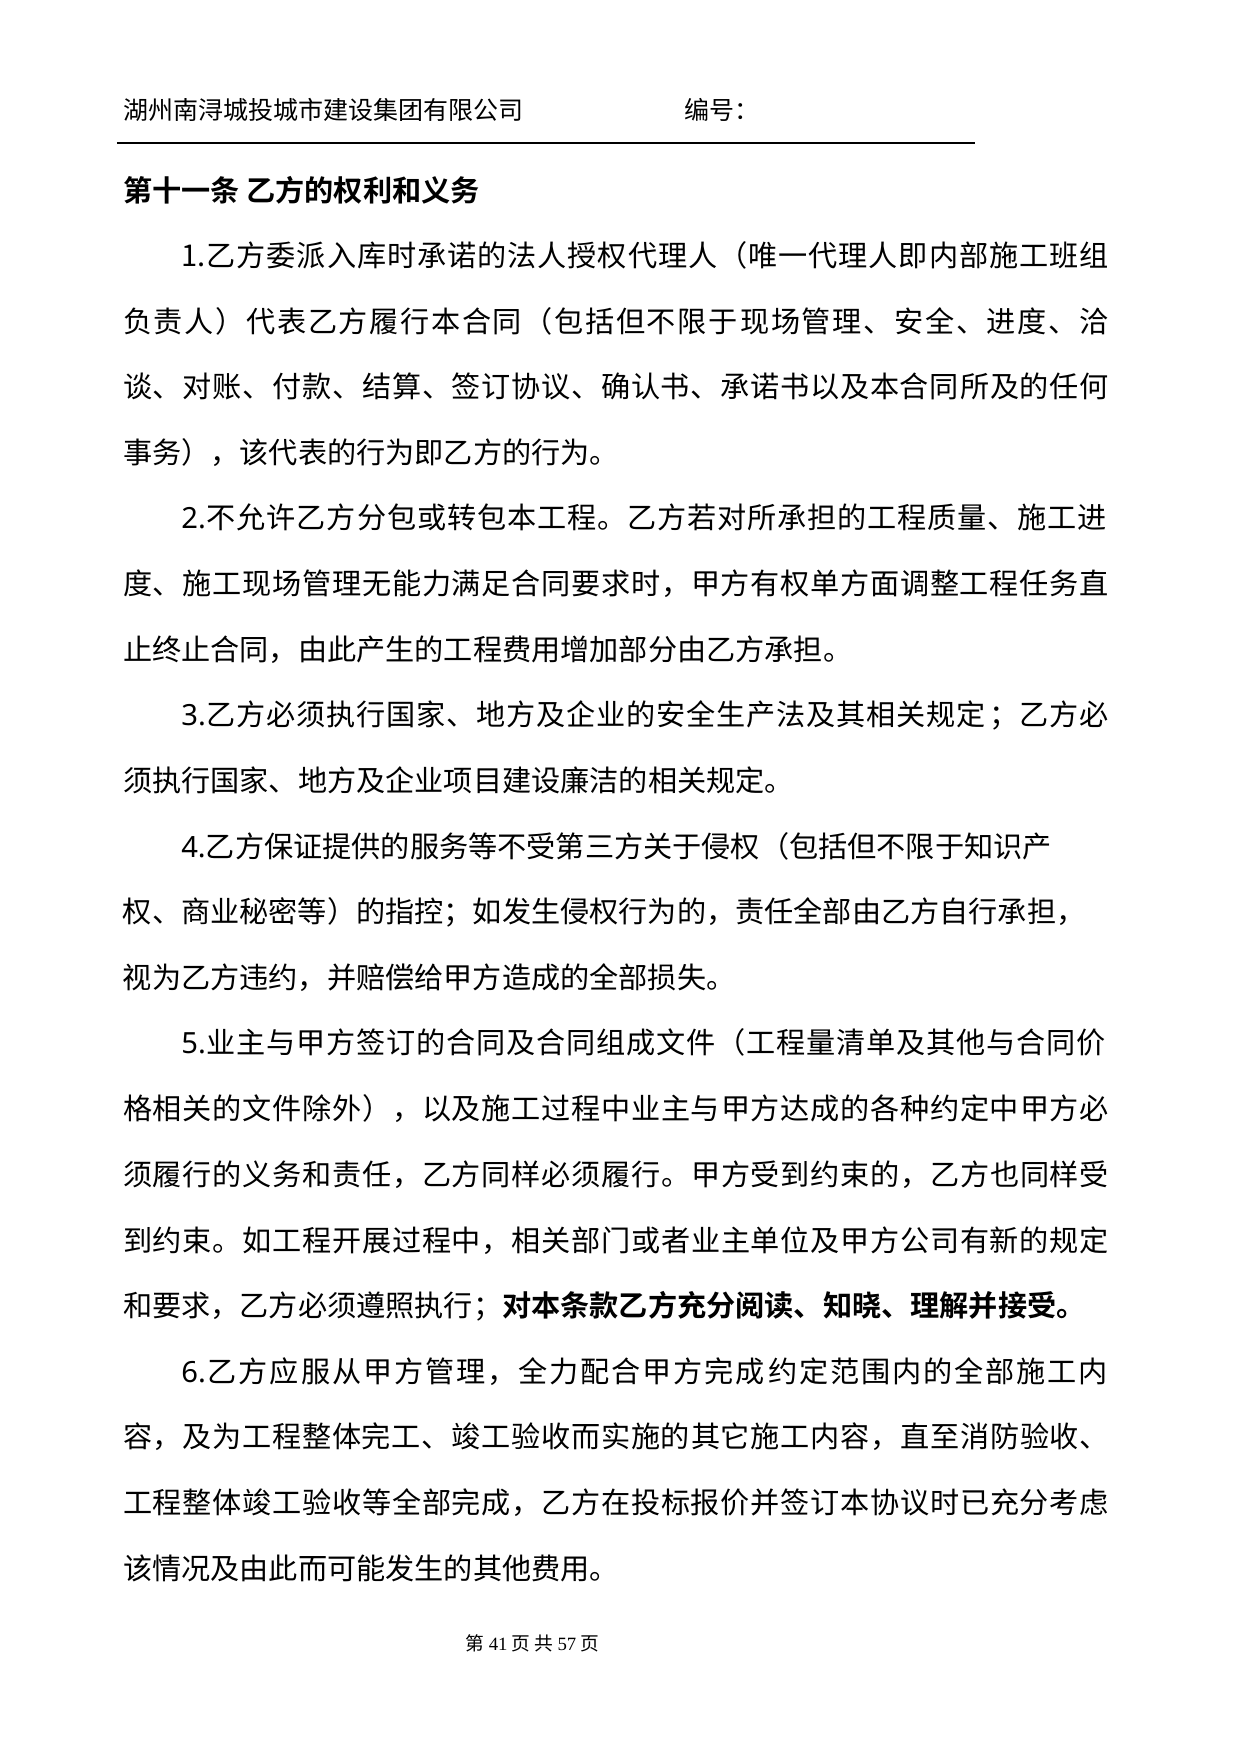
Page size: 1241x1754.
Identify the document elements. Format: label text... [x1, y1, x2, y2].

text 3.乙方必须执行国家、地方及企业的安全生产法及其相关规定；乙方必须执行国家、地方及企业项目建设廉洁的相关规定。 [123, 680, 1108, 812]
text 2.不允许乙方分包或转包本工程。乙方若对所承担的工程质量、施工进度、施工现场管理无能力满足合同要求时，甲方有权单方面调整工程任务直止终止合同，由此产生的工程费用增加部分由乙方承担。 [123, 483, 1108, 680]
text 6.乙方应服从甲方管理，全力配合甲方完成约定范围内的全部施工内容，及为工程整体完工、竣工验收而实施的其它施工内容，直至消防验收、工程整体竣工验收等全部完成，乙方在投标报价并签订本协议时已充分考虑该情况及由此而可能发生的其他费用。 [123, 1337, 1108, 1599]
text 5.业主与甲方签订的合同及合同组成文件（工程量清单及其他与合同价格相关的文件除外），以及施工过程中业主与甲方达成的各种约定中甲方必须履行的义务和责任，乙方同样必须履行。甲方受到约束的，乙方也同样受到约束。如工程开展过程中，相关部门或者业主单位及甲方公司有新的规定和要求，乙方必须遵照执行；对本条款乙方充分阅读、知晓、理解并接受。 [123, 1008, 1108, 1337]
text 1.乙方委派入库时承诺的法人授权代理人（唯一代理人即内部施工班组负责人）代表乙方履行本合同（包括但不限于现场管理、安全、进度、洽谈、对账、付款、结算、签订协议、确认书、承诺书以及本合同所及的任何事务），该代表的行为即乙方的行为。 [123, 221, 1108, 483]
text 4.乙方保证提供的服务等不受第三方关于侵权（包括但不限于知识产权、商业秘密等）的指控；如发生侵权行为的，责任全部由乙方自行承担，视为乙方违约，并赔偿给甲方造成的全部损失。 [123, 812, 1108, 1008]
text 第十一条 乙方的权利和义务 [123, 155, 1108, 221]
